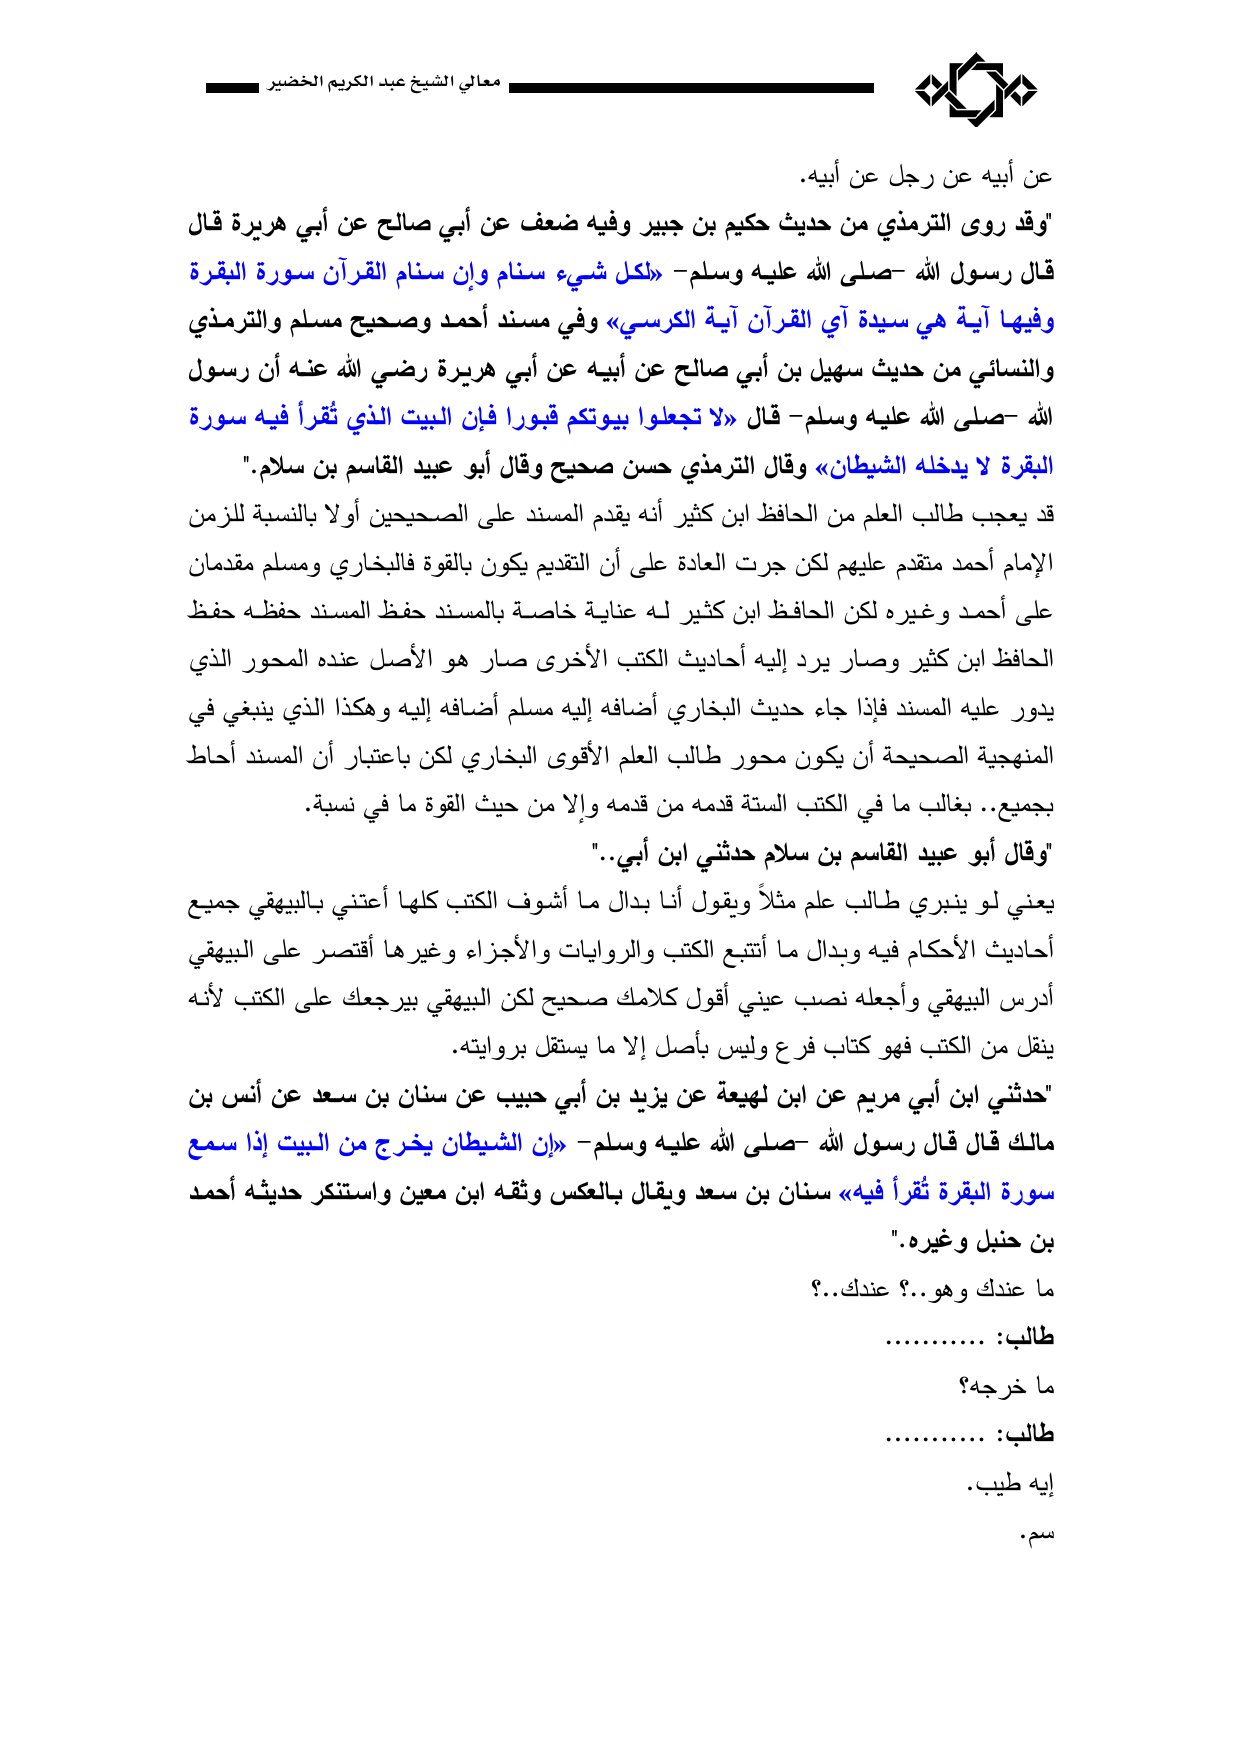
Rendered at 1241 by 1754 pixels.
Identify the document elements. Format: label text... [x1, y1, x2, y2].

text طالب: ........... [187, 1409, 1053, 1458]
text إيه طيب. [187, 1458, 1053, 1506]
text "وقد روى الترمذي من حديث حكيم بن جبير وفيه ضعف عن أبي صالح عن أبي هريرة قال قال رسول الله -صلى الله عليه وسلم- «لكل شيء سنام وإن سنام القرآن سورة البقرة وفيها آية هي سيدة آي القرآن آية الكرسي» وفي مسند أحمد وصحيح مسلم والترمذي والنسائي من حديث سهيل بن أبي صالح عن أبيه عن أبي هريرة رضي الله عنه أن رسول الله -صلى الله عليه وسلم- قال «لا تجعلوا بيوتكم قبورا فإن البيت الذي تُقرأ فيه سورة البقرة لا يدخله الشيطان» وقال الترمذي حسن صحيح وقال أبو عبيد القاسم بن سلام." [187, 198, 1053, 489]
text عن أبيه عن رجل عن أبيه. [187, 150, 1053, 198]
text يعني لو ينبري طالب علم مثلاً ويقول أنا بدال ما أشوف الكتب كلها أعتني بالبيهقي جميع أحاديث الأحكام فيه وبدال ما أتتبع الكتب والروايات والأجزاء وغيرها أقتصر على البيهقي أدرس البيهقي وأجعله نصب عيني أقول كلامك صحيح لكن البيهقي بيرجعك على الكتب لأنه ينقل من الكتب فهو كتاب فرع وليس بأصل إلا ما يستقل بروايته. [187, 876, 1053, 1070]
text "وقال أبو عبيد القاسم بن سلام حدثني ابن أبي.." [187, 828, 1053, 876]
text طالب: ........... [187, 1312, 1053, 1361]
text "حدثني ابن أبي مريم عن ابن لهيعة عن يزيد بن أبي حبيب عن سنان بن سعد عن أنس بن مالك قال قال رسول الله -صلى الله عليه وسلم- «إن الشيطان يخرج من البيت إذا سمع سورة البقرة تُقرأ فيه» سنان بن سعد ويقال بالعكس وثقه ابن معين واستنكر حديثه أحمد بن حنبل وغيره." [187, 1070, 1053, 1264]
text ما عندك وهو..؟ عندك..؟ [187, 1264, 1053, 1312]
text قد يعجب طالب العلم من الحافظ ابن كثير أنه يقدم المسند على الصحيحين أولا بالنسبة للزمن الإمام أحمد متقدم عليهم لكن جرت العادة على أن التقديم يكون بالقوة فالبخاري ومسلم مقدمان على أحمد وغيره لكن الحافظ ابن كثير له عناية خاصة بالمسند حفظ المسند حفظه حفظ الحافظ ابن كثير وصار يرد إليه أحاديث الكتب الأخرى صار هو الأصل عنده المحور الذي يدور عليه المسند فإذا جاء حديث البخاري أضافه إليه مسلم أضافه إليه وهكذا الذي ينبغي في المنهجية الصحيحة أن يكون محور طالب العلم الأقوى البخاري لكن باعتبار أن المسند أحاط بجميع.. بغالب ما في الكتب الستة قدمه من قدمه وإلا من حيث القوة ما في نسبة. [187, 489, 1053, 828]
text ما خرجه؟ [187, 1361, 1053, 1409]
text سم. [187, 1506, 1053, 1554]
